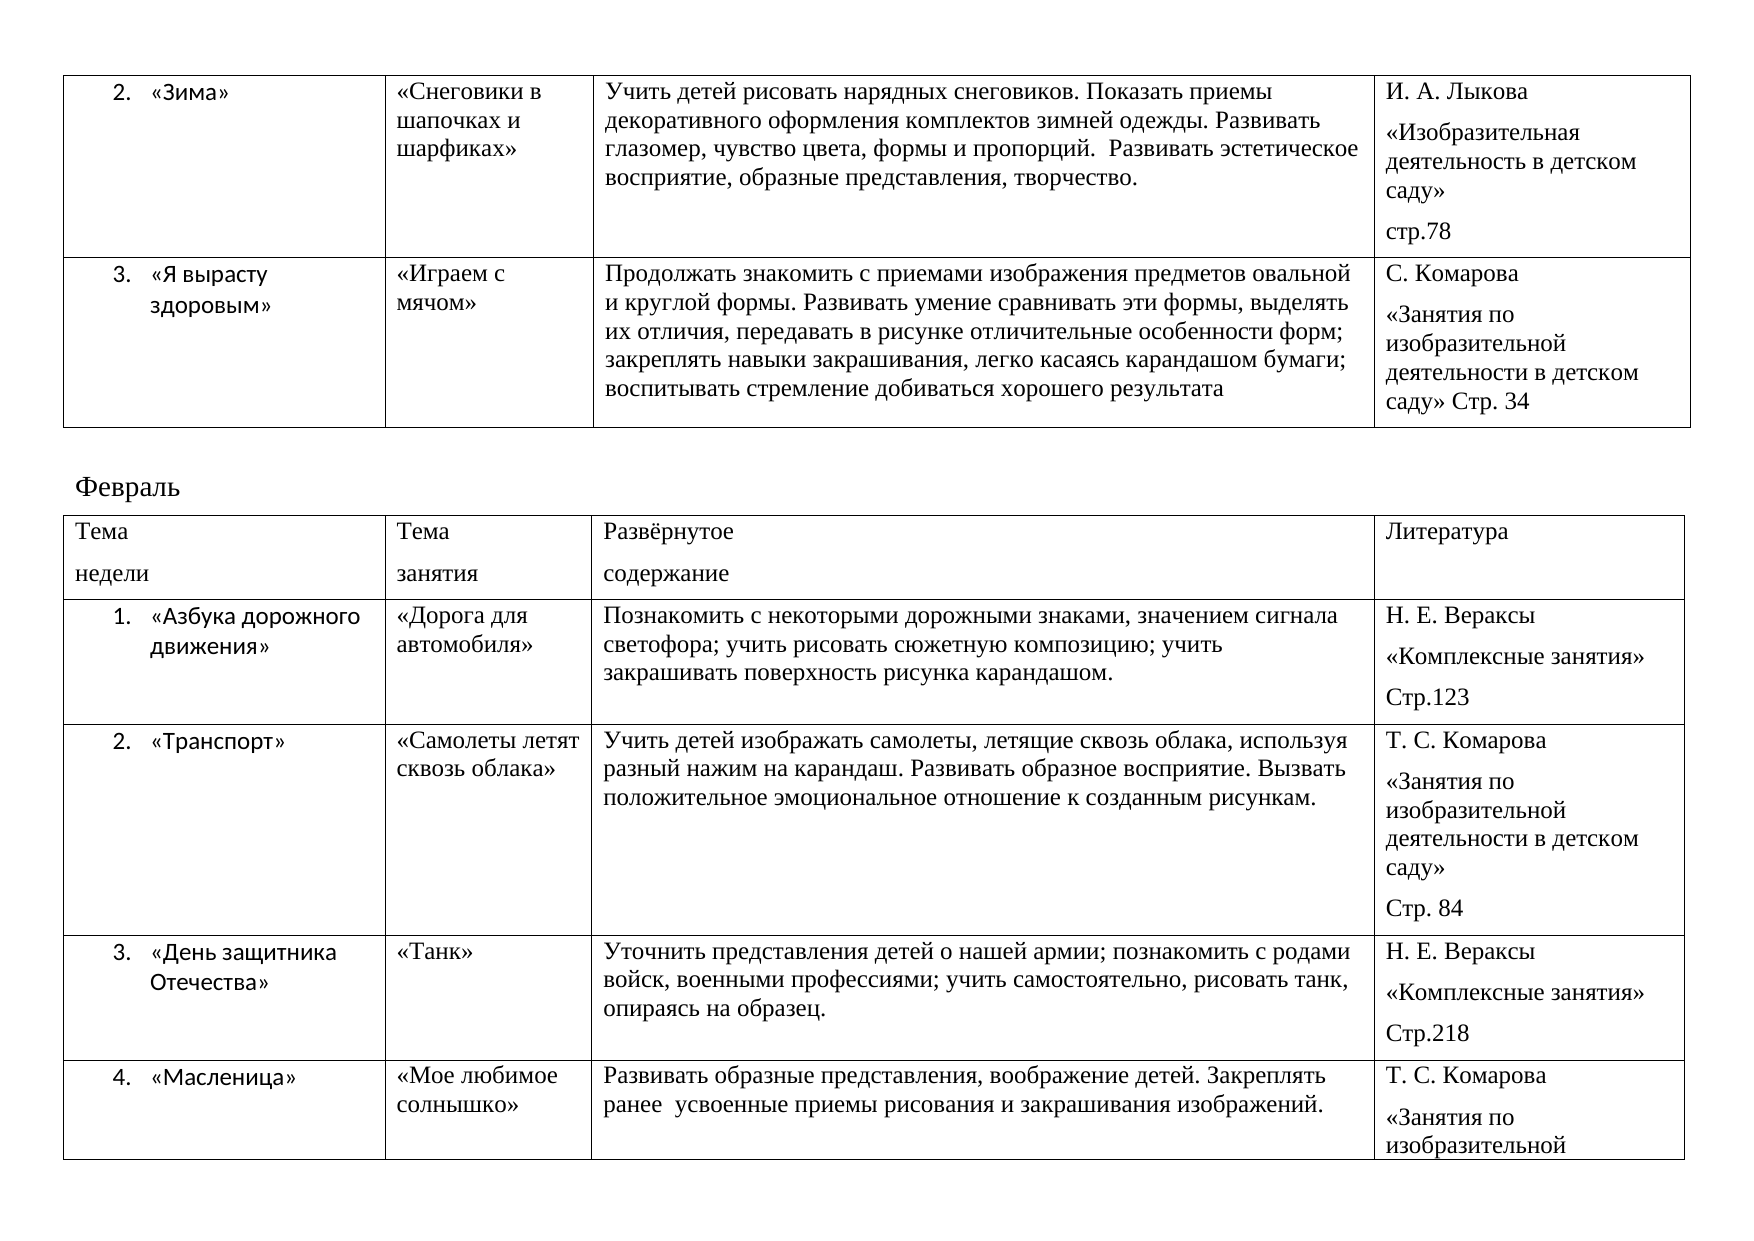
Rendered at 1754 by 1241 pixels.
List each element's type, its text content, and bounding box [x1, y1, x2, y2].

table_cell Уточнить представления детей о нашей армии; познакомить с родами войск, военными профессиями; учить самостоятельно, рисовать танк, опираясь на образец. [592, 936, 1374, 1059]
table_cell Познакомить с некоторыми дорожными знаками, значением сигнала светофора; учить рисовать сюжетную композицию; учить закрашивать поверхность рисунка карандашом. [592, 600, 1374, 724]
table_header Развёрнутое содержание [592, 516, 1374, 599]
table_cell «Танк» [386, 936, 591, 1059]
table_header Тема недели [64, 516, 385, 599]
table_cell Т. С. Комарова «Занятия по изобразительной деятельности в детском саду» Стр. 84 [1375, 725, 1684, 935]
table_cell Учить детей изображать самолеты, летящие сквозь облака, используя разный нажим на карандаш. Развивать образное восприятие. Вызвать положительное эмоциональное отношение к созданным рисункам. [592, 725, 1374, 935]
table_cell Учить детей рисовать нарядных снеговиков. Показать приемы декоративного оформления комплектов зимней одежды. Развивать глазомер, чувство цвета, формы и пропорций. Развивать эстетическое восприятие, образные представления, творчество. [594, 76, 1374, 257]
table_cell «Самолеты летят сквозь облака» [386, 725, 591, 935]
table_cell «Азбука дорожного движения» [64, 600, 385, 724]
table_cell «Дорога для автомобиля» [386, 600, 591, 724]
table_cell Продолжать знакомить с приемами изображения предметов овальной и круглой формы. Развивать умение сравнивать эти формы, выделять их отличия, передавать в рисунке отличительные особенности форм; закреплять навыки закрашивания, легко касаясь карандашом бумаги; воспитывать стремление добиваться хорошего результата [594, 258, 1374, 427]
table_cell «Снеговики в шапочках и шарфиках» [386, 76, 593, 257]
table_header Тема занятия [386, 516, 591, 599]
table_cell «Масленица» [64, 1061, 385, 1159]
table_cell Н. Е. Вераксы «Комплексные занятия» Стр.123 [1375, 600, 1684, 724]
table_cell «День защитника Отечества» [64, 936, 385, 1059]
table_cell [386, 1061, 591, 1159]
table_cell «Зима» [64, 76, 385, 257]
table_cell С. Комарова «Занятия по изобразительной деятельности в детском саду» Стр. 34 [1375, 258, 1690, 427]
table_cell И. А. Лыкова «Изобразительная деятельность в детском саду» стр.78 [1375, 76, 1690, 257]
table_cell «Транспорт» [64, 725, 385, 935]
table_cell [592, 1061, 1374, 1159]
text Февраль [75, 469, 1679, 503]
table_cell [1375, 1061, 1684, 1159]
table_cell «Играем с мячом» [386, 258, 593, 427]
table_cell «Я вырасту здоровым» [64, 258, 385, 427]
table_cell Н. Е. Вераксы «Комплексные занятия» Стр.218 [1375, 936, 1684, 1059]
table_header Литература [1375, 516, 1684, 599]
